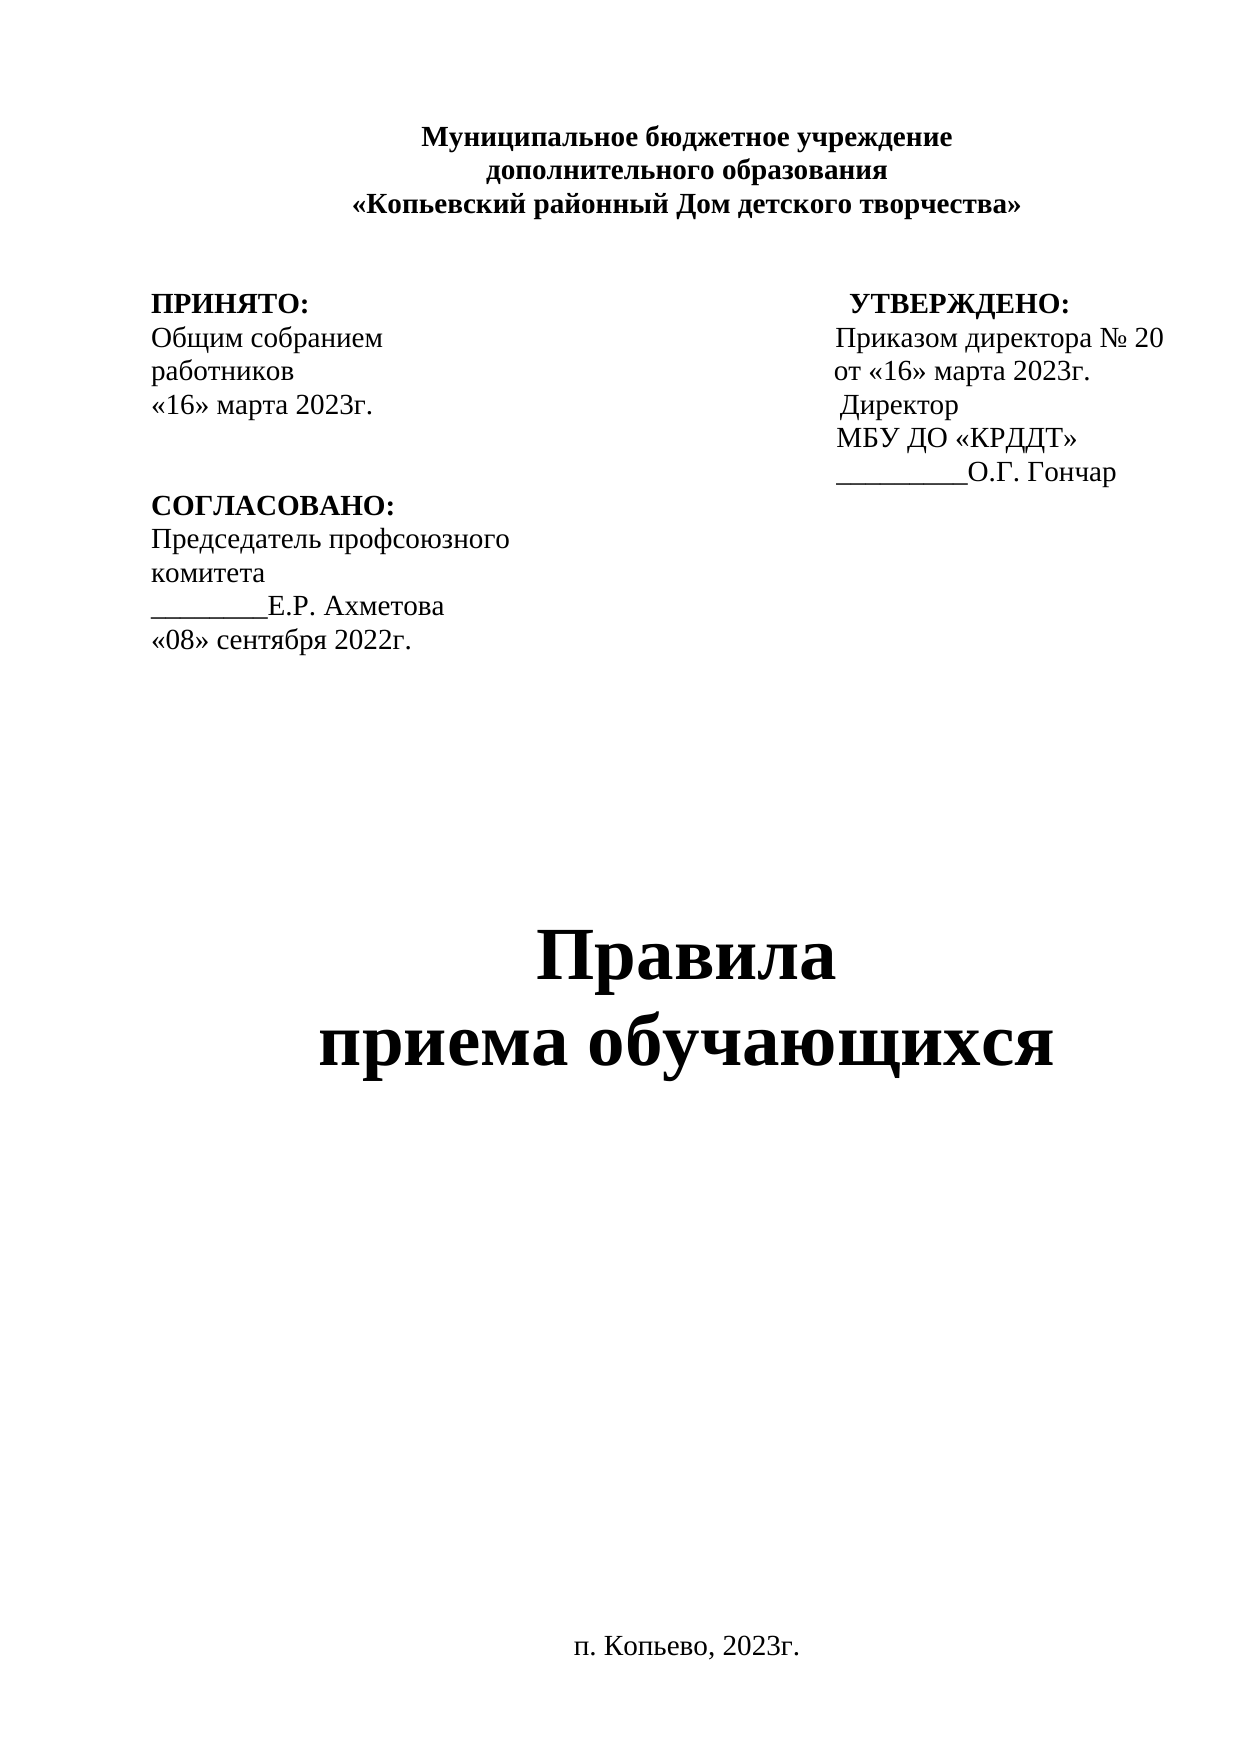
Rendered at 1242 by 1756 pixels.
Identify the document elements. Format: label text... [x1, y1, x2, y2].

text _________О.Г. Гончар [151, 454, 1223, 488]
text комитета [151, 555, 1223, 588]
text Муниципальное бюджетное учреждение [151, 119, 1223, 152]
text дополнительного образования [151, 152, 1223, 186]
text Председатель профсоюзного [151, 521, 1223, 555]
text СОГЛАСОВАНО: [151, 488, 1223, 521]
text работников от «16» марта 2023г. [151, 353, 1223, 387]
text «08» сентября 2022г. [151, 622, 1223, 655]
text приема обучающихся [151, 996, 1223, 1082]
text п. Копьево, 2023г. [151, 1628, 1223, 1662]
text Общим собранием Приказом директора № 20 [151, 320, 1223, 353]
text «16» марта 2023г. Директор [151, 387, 1223, 421]
text «Копьевский районный Дом детского творчества» [151, 186, 1223, 219]
text МБУ ДО «КРДДТ» [151, 421, 1223, 454]
text ПРИНЯТО: УТВЕРЖДЕНО: [151, 286, 1223, 320]
text Правила [151, 909, 1223, 996]
text ________Е.Р. Ахметова [151, 588, 1223, 622]
